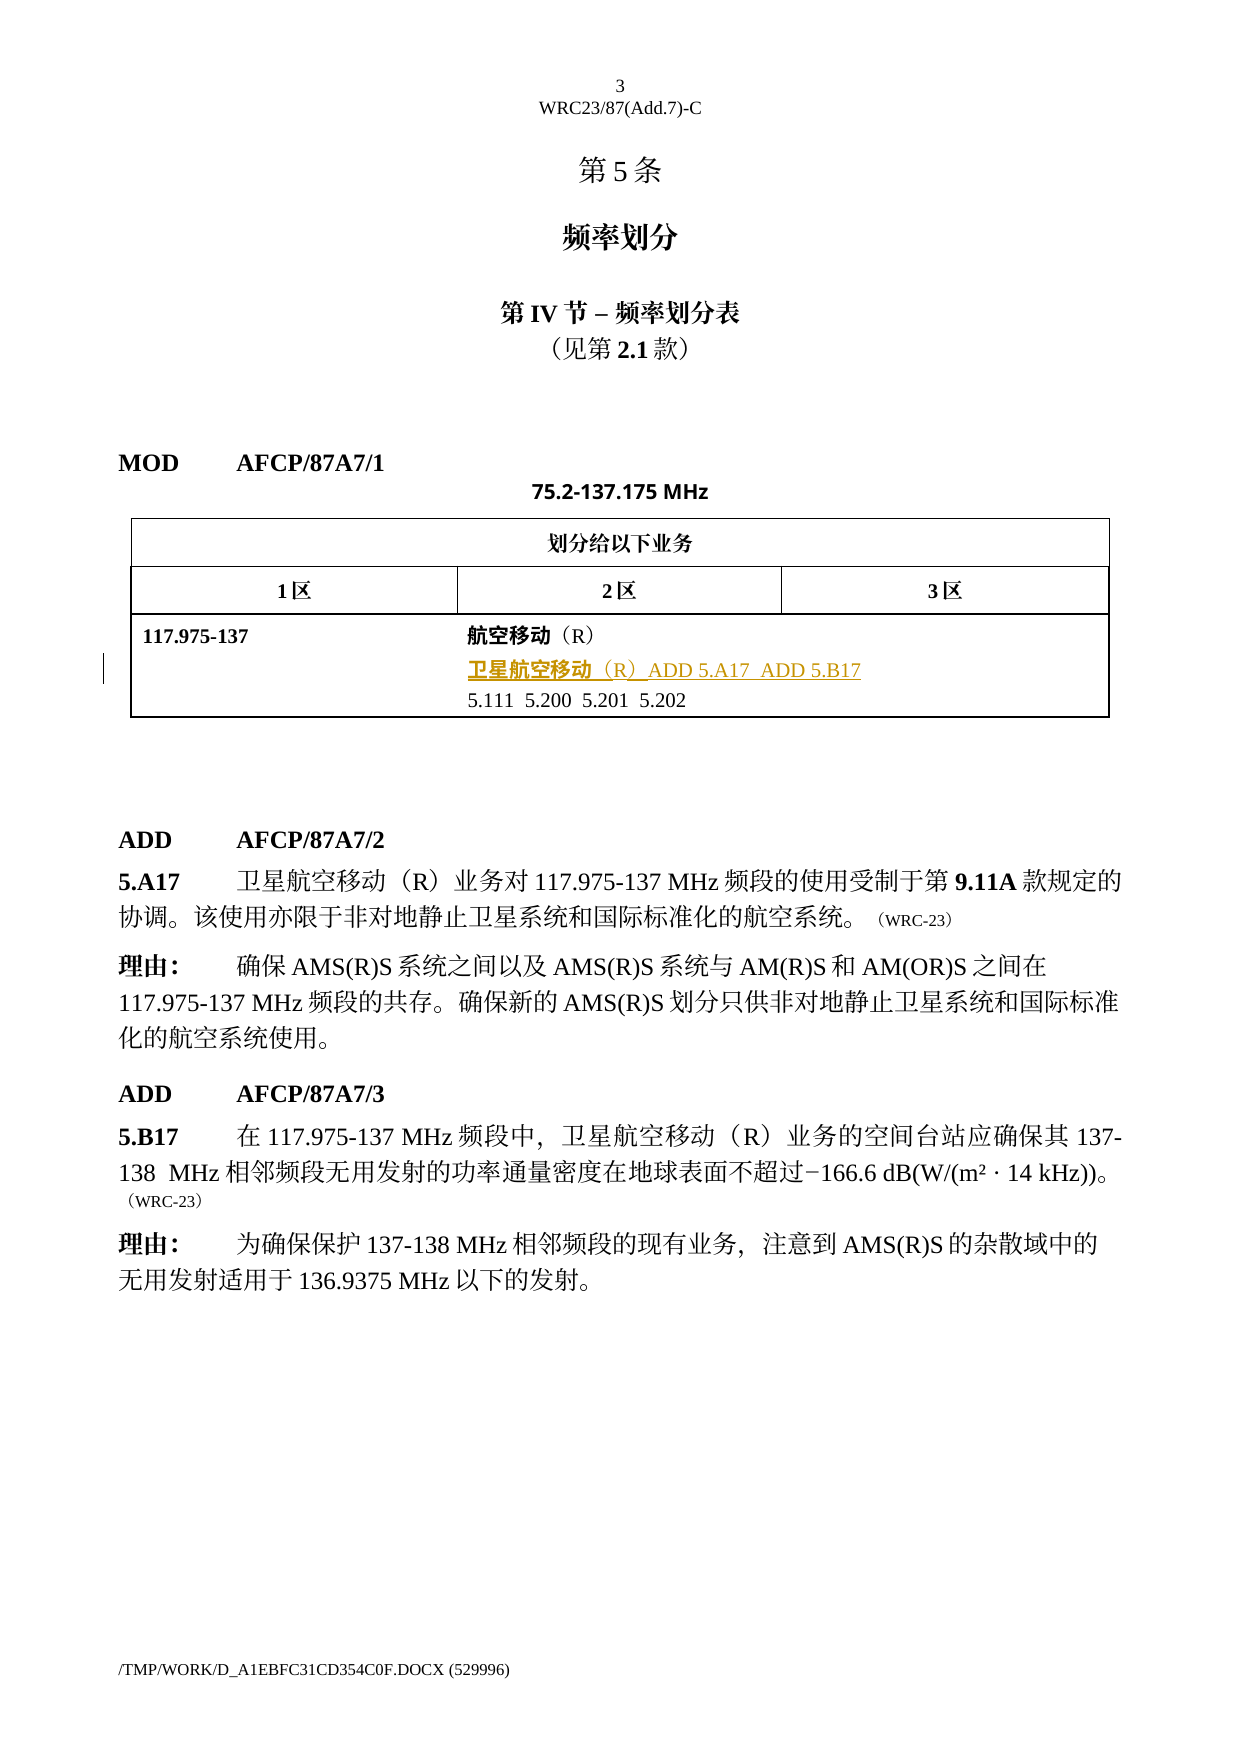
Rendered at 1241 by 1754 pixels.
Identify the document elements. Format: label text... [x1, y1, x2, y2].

text 第5条 [118, 148, 1122, 189]
text 5.B17 在117.975-137 MHz频段中，卫星航空移动（R）业务的空间台站应确保其137-138 MHz相邻频段无用发射的功率通量密度在地球表面不超过−166.6 dB(W/(m² · 14 kHz))。（WRC-23） [118, 1116, 1122, 1212]
title 75.2-137.175 MHz [118, 477, 1122, 506]
text ADD AFCP/87A7/3#1595 [118, 1079, 1122, 1108]
table_cell 1区 [132, 567, 457, 613]
title 频率划分 [118, 214, 1122, 256]
table_header 划分给以下业务 [132, 519, 1109, 566]
text 理由： 为确保保护137-138 MHz相邻频段的现有业务，注意到AMS(R)S的杂散域中的无用发射适用于136.9375 MHz以下的发射。 [118, 1225, 1122, 1297]
table_cell 2区 [458, 567, 781, 613]
text 第IV节 – 频率划分表 （见第2.1款） [118, 294, 1122, 423]
text ADD AFCP/87A7/2#1594 [118, 825, 1122, 854]
text MOD AFCP/87A7/1#1593 [118, 448, 1122, 477]
table_cell 3区 [782, 567, 1108, 613]
text 理由： 确保AMS(R)S系统之间以及AMS(R)S系统与AM(R)S和AM(OR)S之间在117.975-137 MHz频段的共存。确保新的AMS(R)S划分只供非对地静止卫星系统和国际标准化的航空系统使用。 [118, 946, 1122, 1054]
text 5.A17 卫星航空移动（R）业务对117.975-137 MHz频段的使用受制于第9.11A款规定的协调。该使用亦限于非对地静止卫星系统和国际标准化的航空系统。（WRC-23） [118, 862, 1122, 934]
table_cell 117.975-137 航空移动（R） 5.111 5.200 5.201 5.202 [132, 615, 1108, 716]
